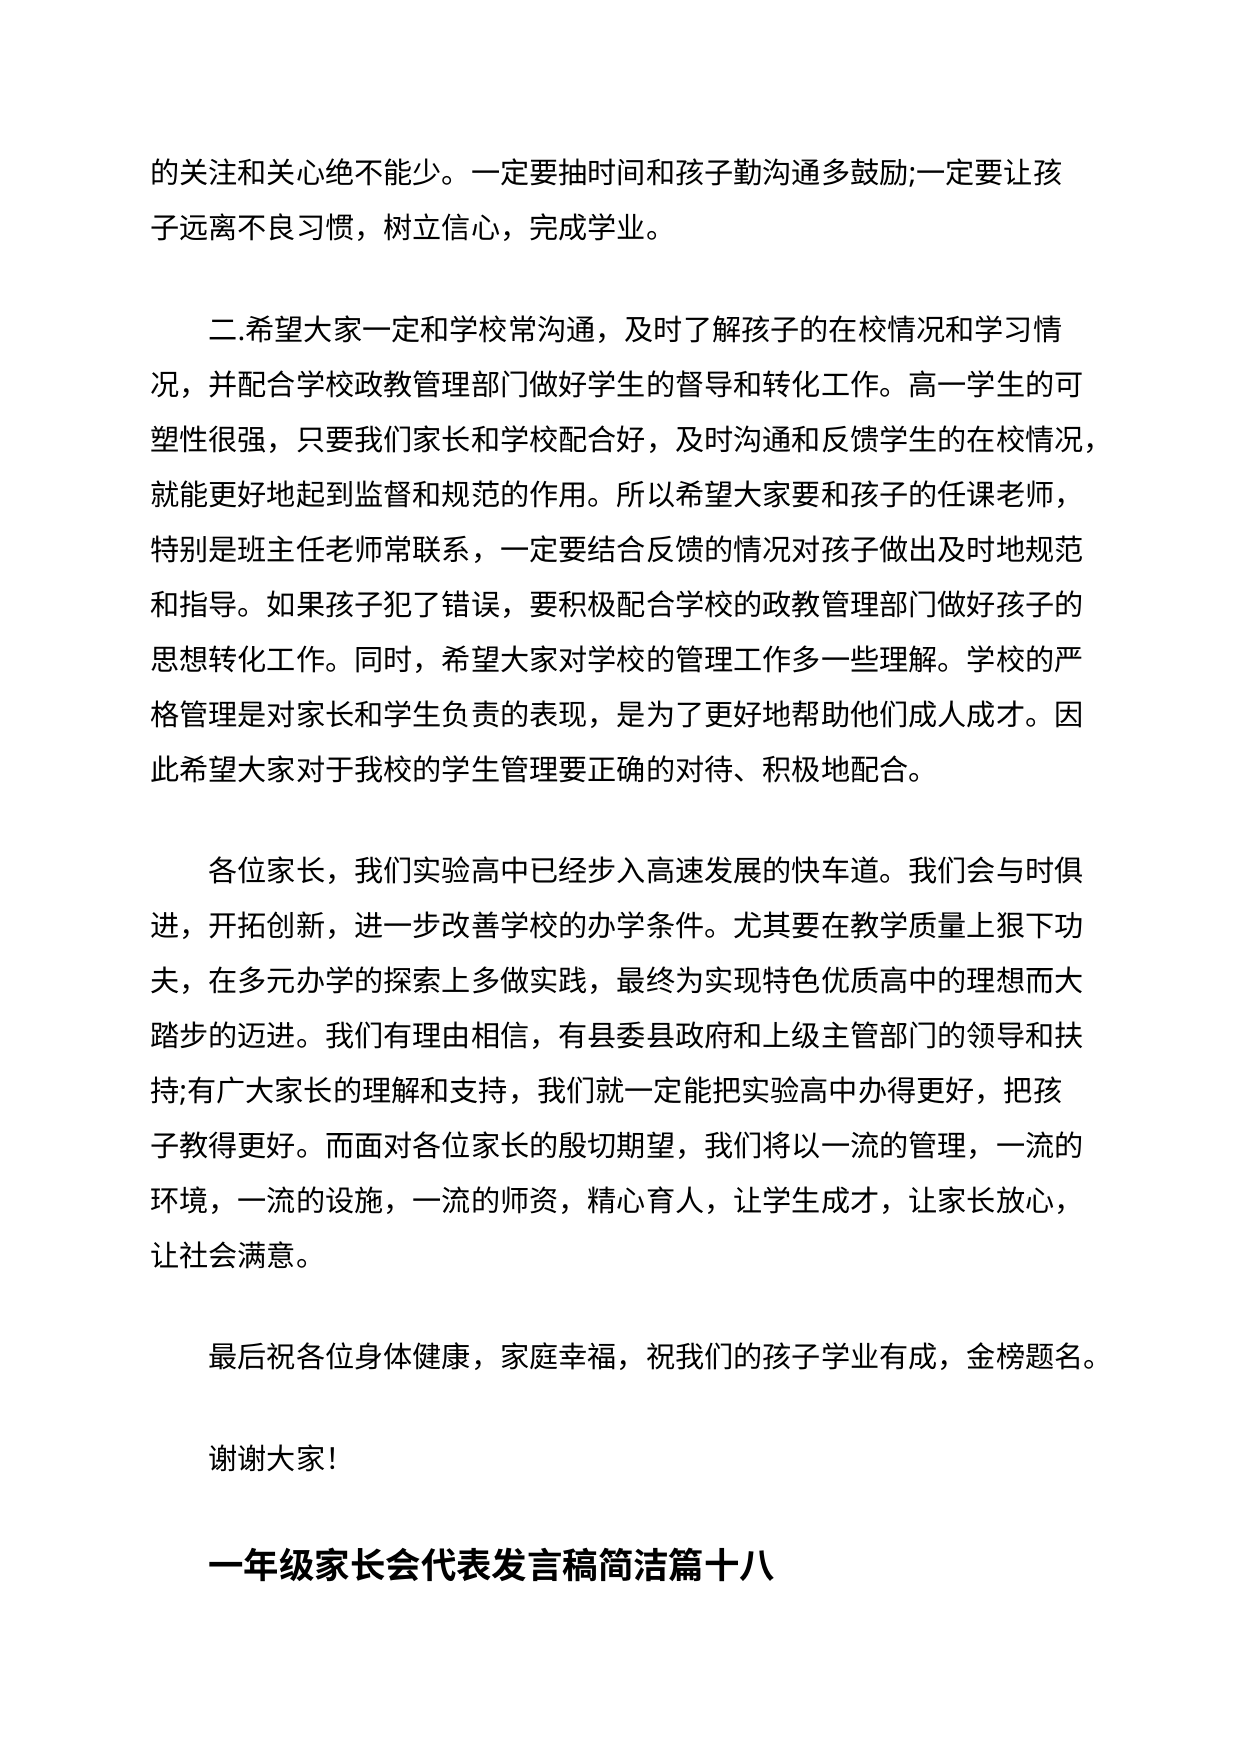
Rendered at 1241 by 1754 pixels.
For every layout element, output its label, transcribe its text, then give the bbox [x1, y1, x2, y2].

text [150, 150, 1090, 247]
text 二.希望大家一定和学校常沟通，及时了解孩子的在校情况和学习情况，并配合学校政教管理部门做好学生的督导和转化工作。高一学生的可塑性很强，只要我们家长和学校配合好，及时沟通和反馈学生的在校情况，就能更好地起到监督和规范的作用。所以希望大家要和孩子的任课老师，特别是班主任老师常联系，一定要结合反馈的情况对孩子做出及时地规范和指导。如果孩子犯了错误，要积极配合学校的政教管理部门做好孩子的思想转化工作。同时，希望大家对学校的管理工作多一些理解。学校的严格管理是对家长和学生负责的表现，是为了更好地帮助他们成人成才。因此希望大家对于我校的学生管理要正确的对待、积极地配合。 [150, 307, 1090, 788]
text 谢谢大家！ [150, 1436, 1090, 1478]
text 一年级家长会代表发言稿简洁篇十八 [150, 1537, 1090, 1589]
text 最后祝各位身体健康，家庭幸福，祝我们的孩子学业有成，金榜题名。 [150, 1334, 1090, 1376]
text 各位家长，我们实验高中已经步入高速发展的快车道。我们会与时俱进，开拓创新，进一步改善学校的办学条件。尤其要在教学质量上狠下功夫，在多元办学的探索上多做实践，最终为实现特色优质高中的理想而大踏步的迈进。我们有理由相信，有县委县政府和上级主管部门的领导和扶持;有广大家长的理解和支持，我们就一定能把实验高中办得更好，把孩子教得更好。而面对各位家长的殷切期望，我们将以一流的管理，一流的环境，一流的设施，一流的师资，精心育人，让学生成才，让家长放心，让社会满意。 [150, 848, 1090, 1274]
